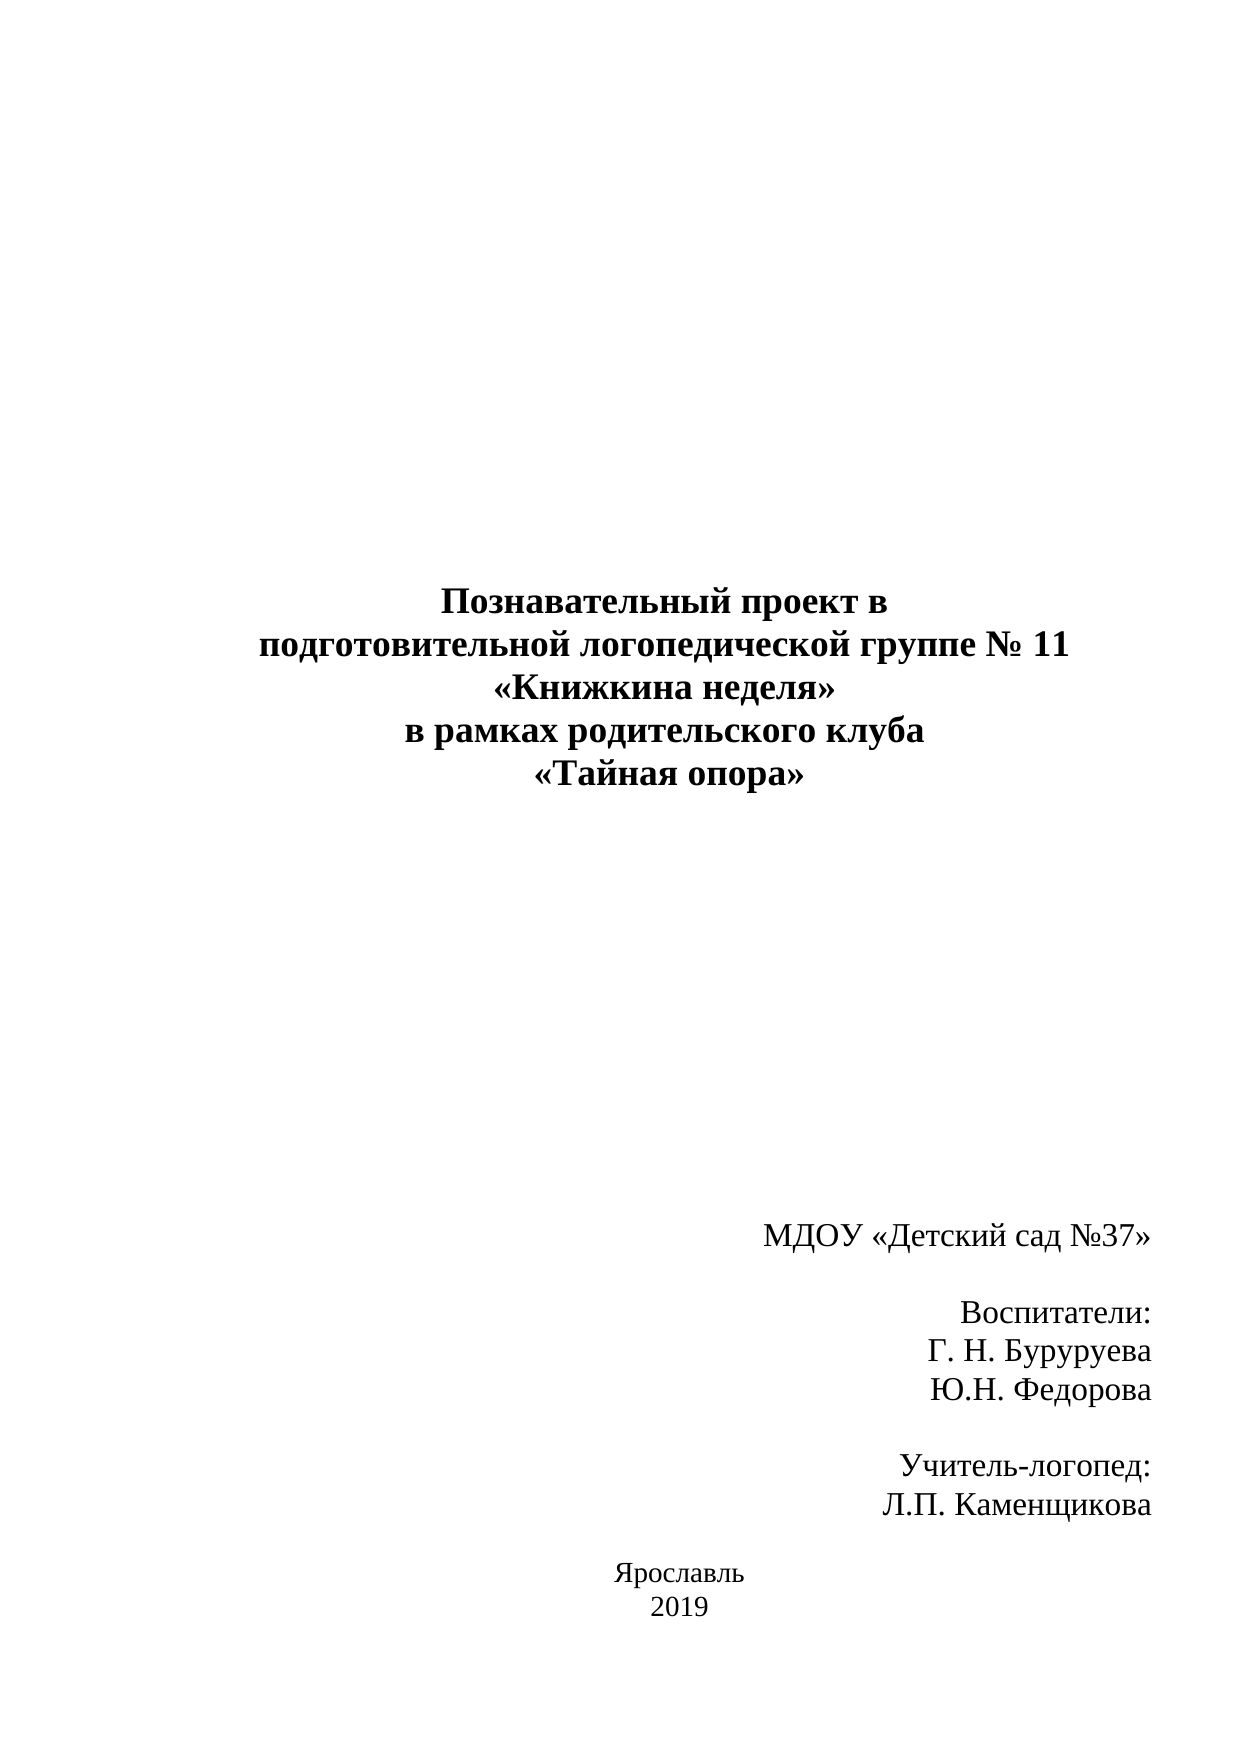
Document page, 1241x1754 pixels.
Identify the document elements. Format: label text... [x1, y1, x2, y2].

text Ю.Н. Федорова [207, 1369, 1152, 1407]
text МДОУ «Детский сад №37» [207, 1215, 1152, 1254]
text «Книжкина неделя» [177, 664, 1152, 707]
text «Тайная опора» [177, 751, 1152, 794]
text Ярославль [207, 1556, 1152, 1589]
text в рамках родительского клуба [177, 707, 1152, 751]
text 2019 [207, 1589, 1152, 1623]
text Учитель-логопед: [207, 1445, 1152, 1484]
text Познавательный проект в подготовительной логопедической группе № 11 [177, 578, 1152, 664]
text Воспитатели: [207, 1292, 1152, 1330]
text Г. Н. Буруруева [207, 1330, 1152, 1369]
text Л.П. Каменщикова [207, 1484, 1152, 1522]
